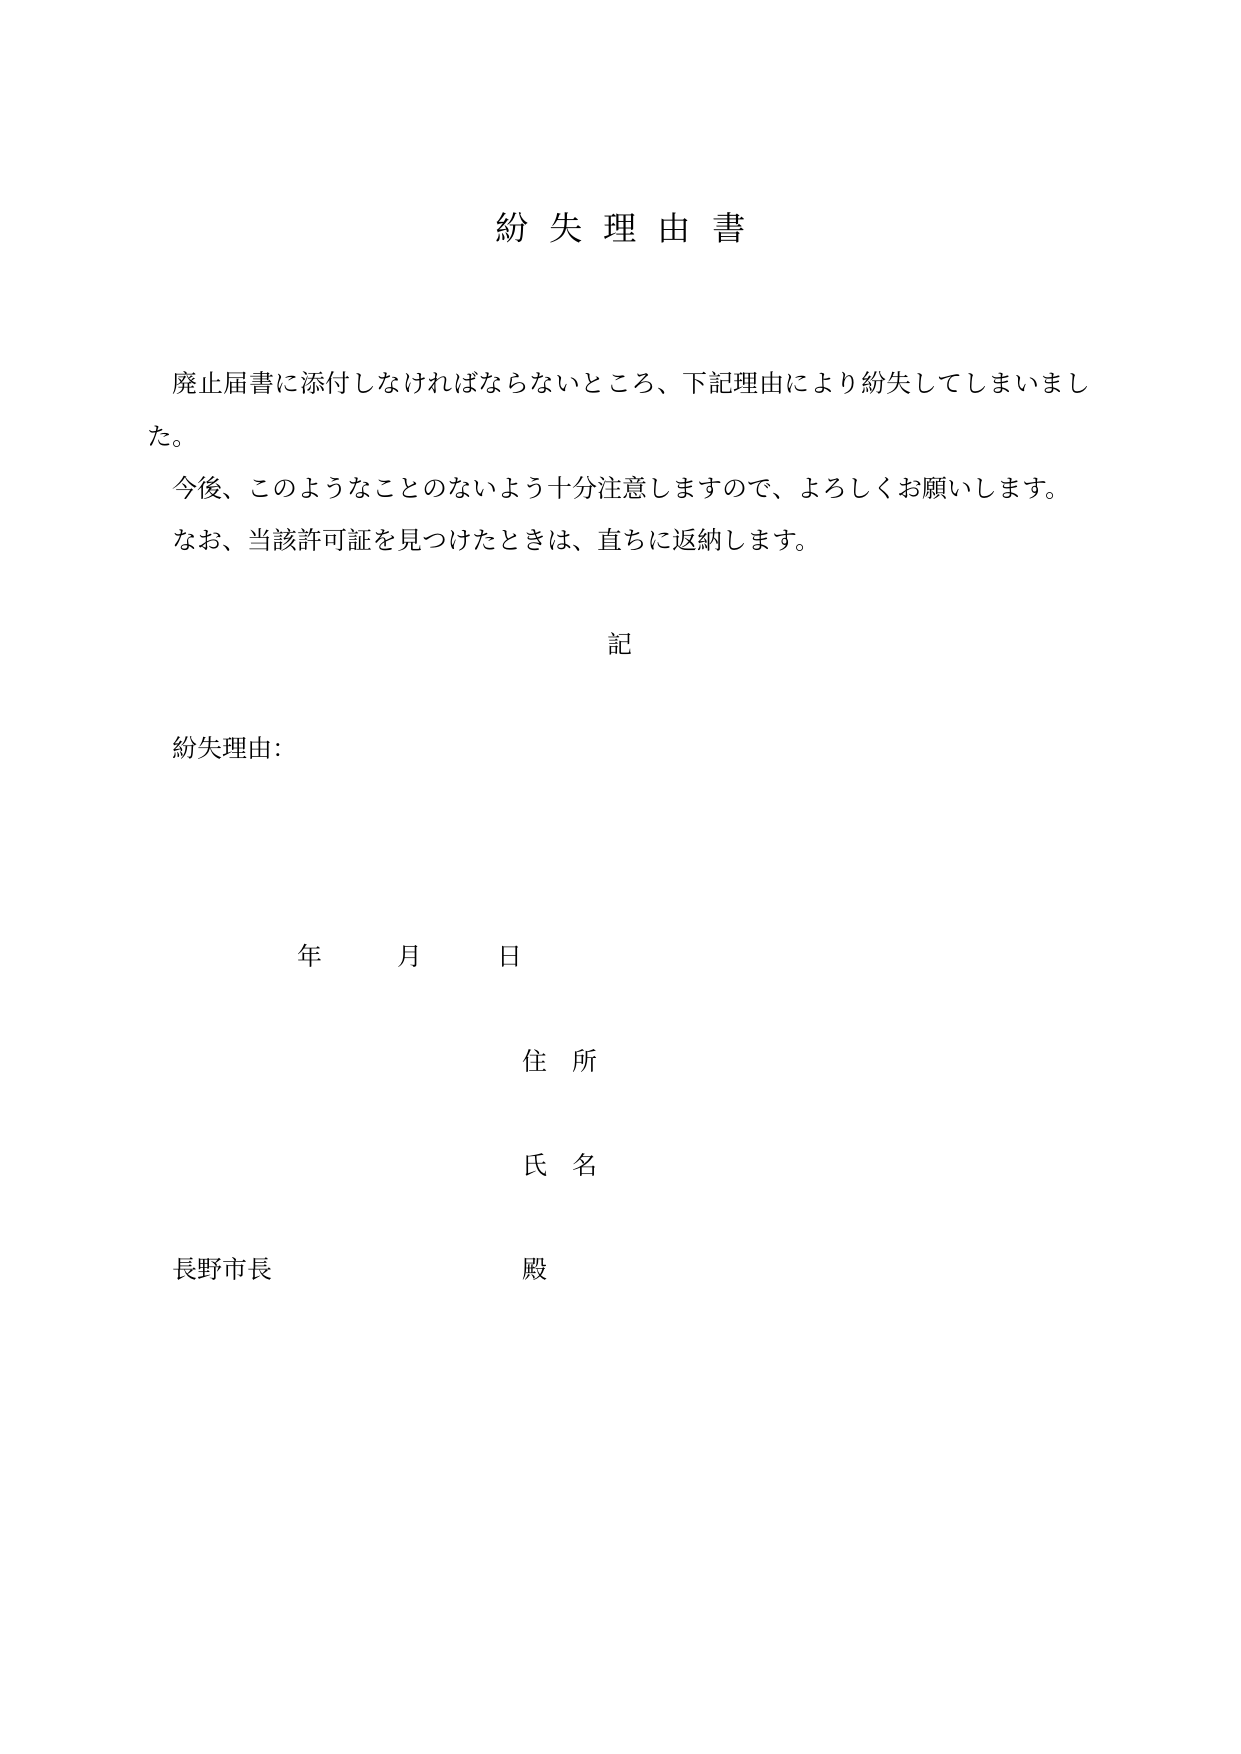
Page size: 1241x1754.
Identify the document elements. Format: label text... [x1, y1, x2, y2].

text 紛失理由： [173, 721, 1092, 773]
text 氏 名 [523, 1137, 1092, 1189]
text 長野市長 殿 [173, 1242, 1092, 1294]
text 廃止届書に添付しなければならないところ、下記理由により紛失してしまいました。 [148, 356, 1092, 460]
text 年 月 日 [173, 929, 1092, 981]
text 住 所 [523, 1033, 1092, 1085]
text 今後、このようなことのないよう十分注意しますので、よろしくお願いします。 [148, 460, 1092, 512]
text 紛失理由書 [148, 200, 1092, 252]
text なお、当該許可証を見つけたときは、直ちに返納します。 [148, 512, 1092, 564]
text 記 [148, 617, 1092, 669]
